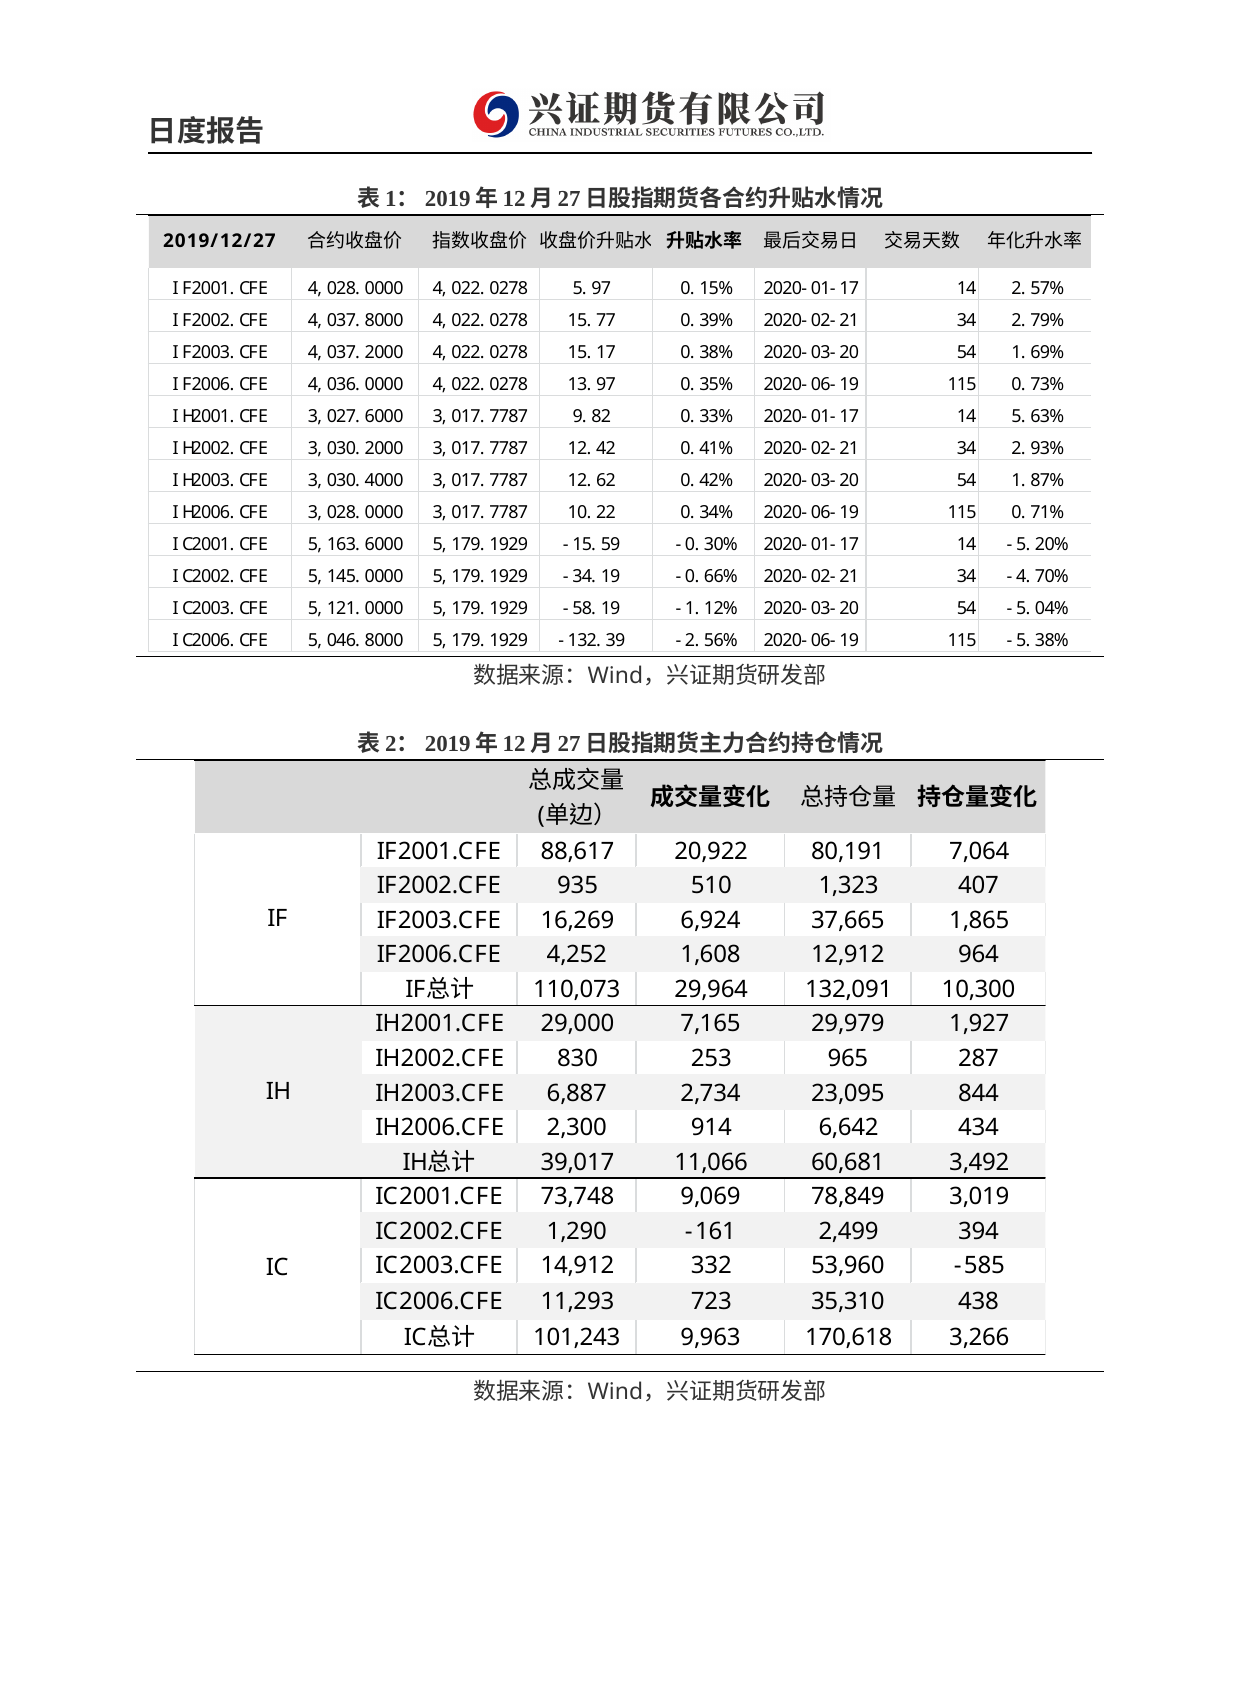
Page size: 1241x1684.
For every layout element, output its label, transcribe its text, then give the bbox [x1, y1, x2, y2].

text 数据来源：Wind，兴证期货研发部 [207, 1372, 1092, 1406]
picture [471, 88, 832, 142]
text 表1： 2019年12月27日股指期货各合约升贴水情况 [148, 179, 1092, 213]
table_header [136, 760, 1104, 1371]
table_header [136, 215, 1104, 656]
text 数据来源：Wind，兴证期货研发部 [207, 657, 1092, 691]
text 表2： 2019年12月27日股指期货主力合约持仓情况 [148, 725, 1092, 759]
